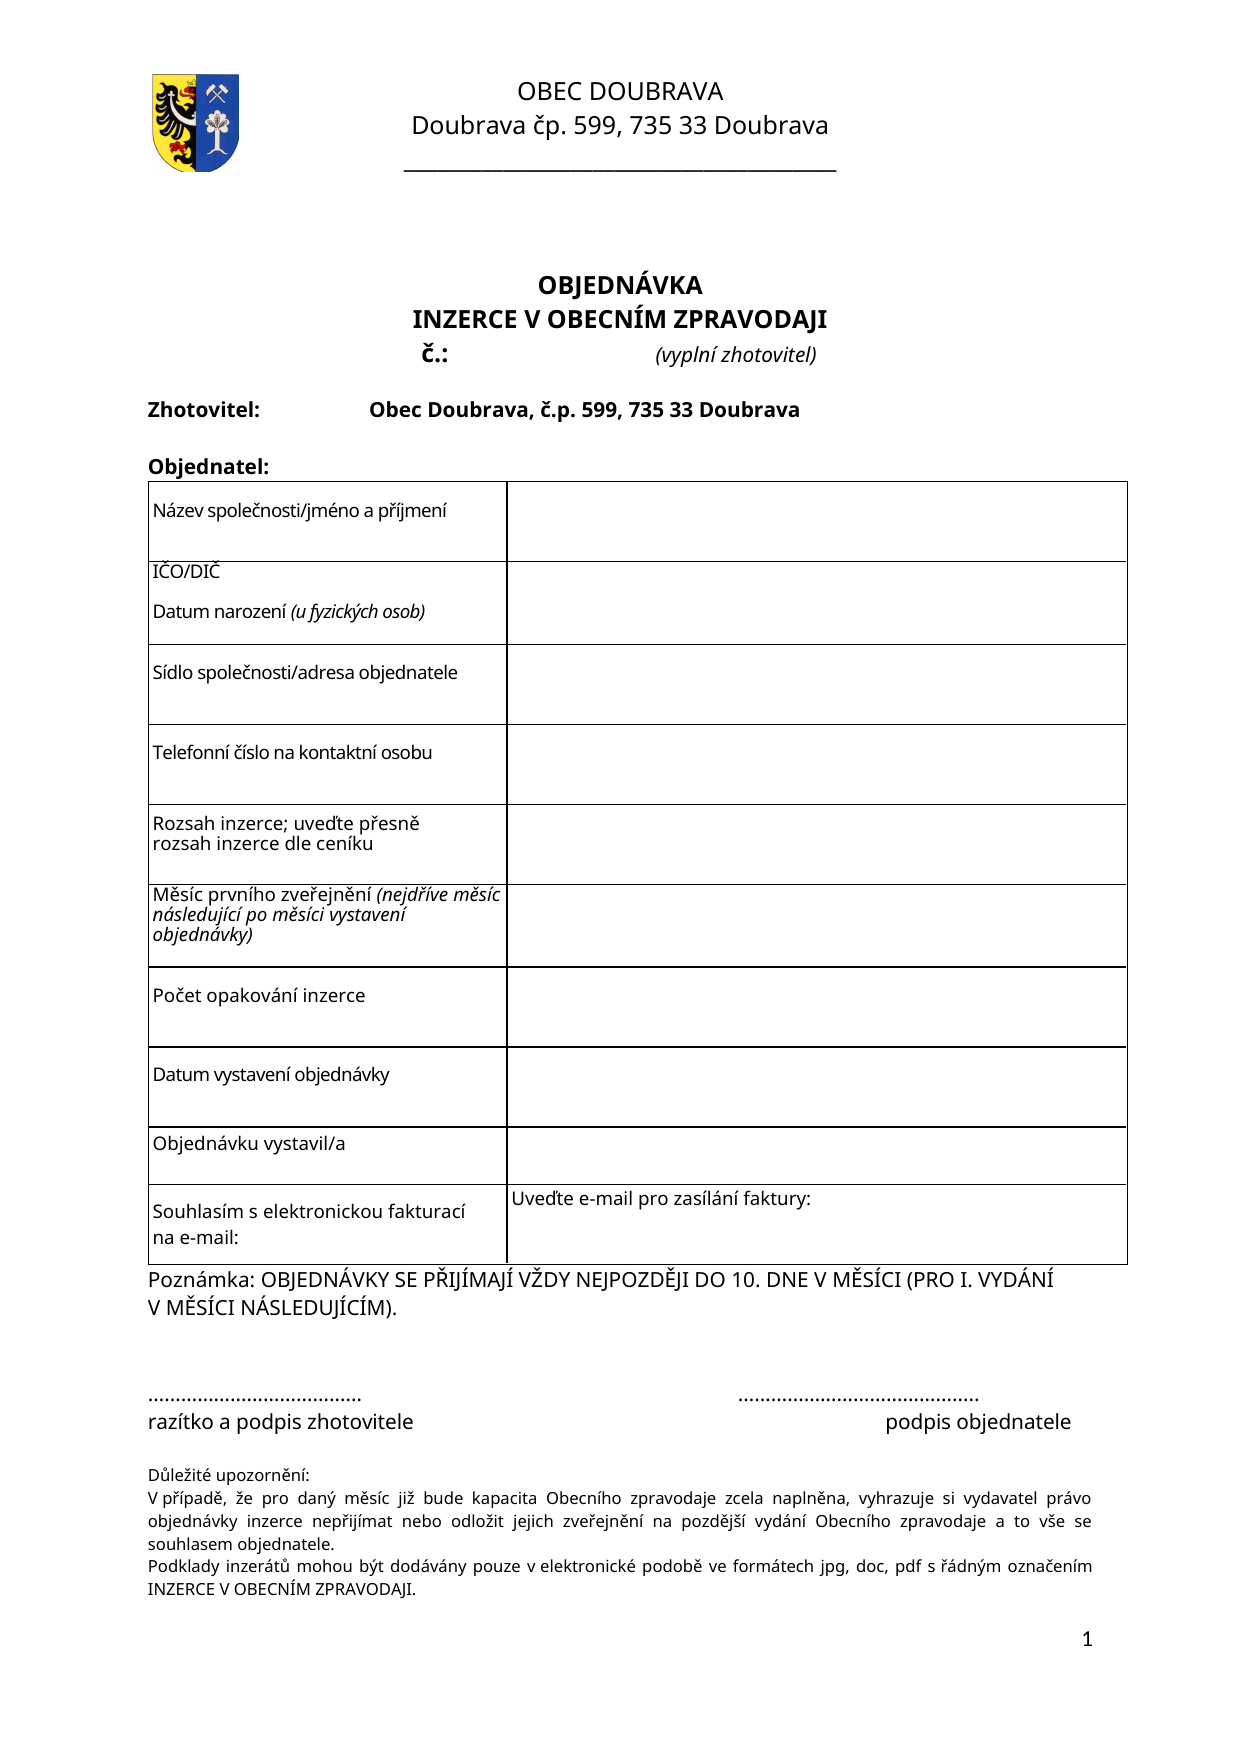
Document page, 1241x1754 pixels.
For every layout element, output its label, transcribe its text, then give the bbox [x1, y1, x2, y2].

text INZERCE V OBECNÍM ZPRAVODAJI [148, 302, 1093, 336]
table_cell [508, 1046, 1127, 1126]
table_cell Měsíc prvního zveřejnění (nejdříve měsíc následující po měsíci vystavení objednávky) [149, 885, 506, 966]
table_cell [508, 1126, 1127, 1183]
text OBJEDNÁVKA [148, 267, 1093, 302]
table_cell [508, 561, 1127, 644]
table_cell Rozsah inzerce; uveďte přesně rozsah inzerce dle ceníku [149, 805, 506, 884]
table_cell Datum vystavení objednávky [149, 1048, 506, 1126]
text Zhotovitel: Obec Doubrava, č.p. 599, 735 33 Doubrava [148, 395, 1093, 424]
table_cell Objednávku vystavil/a [149, 1128, 506, 1183]
picture [152, 74, 239, 171]
table_cell Telefonní číslo na kontaktní osobu [149, 725, 506, 804]
table_cell [508, 966, 1127, 1046]
text V případě, že pro daný měsíc již bude kapacita Obecního zpravodaje zcela naplněna, vyhrazuje si vydavatel právo objednávky inzerce nepřijímat nebo odložit jejich zveřejnění na pozdější vydání Obecního zpravodaje a to vše se souhlasem objednatele. [148, 1487, 1093, 1555]
table_header Název společnosti/jméno a příjmení [149, 482, 506, 561]
table_cell Sídlo společnosti/adresa objednatele [149, 645, 506, 724]
table_cell Počet opakování inzerce [149, 968, 506, 1046]
table_cell [508, 884, 1127, 966]
text Objednatel: [148, 452, 1093, 481]
table_cell [508, 724, 1127, 804]
table_cell [508, 644, 1127, 724]
text Důležité upozornění: [148, 1464, 1093, 1487]
text razítko a podpis zhotovitele podpis objednatele [148, 1407, 1093, 1436]
text Podklady inzerátů mohou být dodávány pouze v elektronické podobě ve formátech jpg, doc, pdf s řádným označením INZERCE V OBECNÍM ZPRAVODAJI. [148, 1555, 1093, 1600]
table_cell Uveďte e-mail pro zasílání faktury: [508, 1184, 1127, 1263]
table_cell IČO/DIČ Datum narození (u fyzických osob) [149, 562, 506, 644]
table_cell Souhlasím s elektronickou fakturací na e-mail: [149, 1185, 506, 1263]
text ………………………………… …………………………………….. [148, 1379, 1093, 1407]
text Poznámka: Objednávky se přijímají vždy nejpozději do 10. dne v měsíci (pro I. vydání v měsíci následujícím). [148, 1265, 1093, 1322]
text č.: (vyplní zhotovitel) [148, 336, 1093, 370]
table_header [508, 482, 1127, 561]
table_cell [508, 804, 1127, 884]
